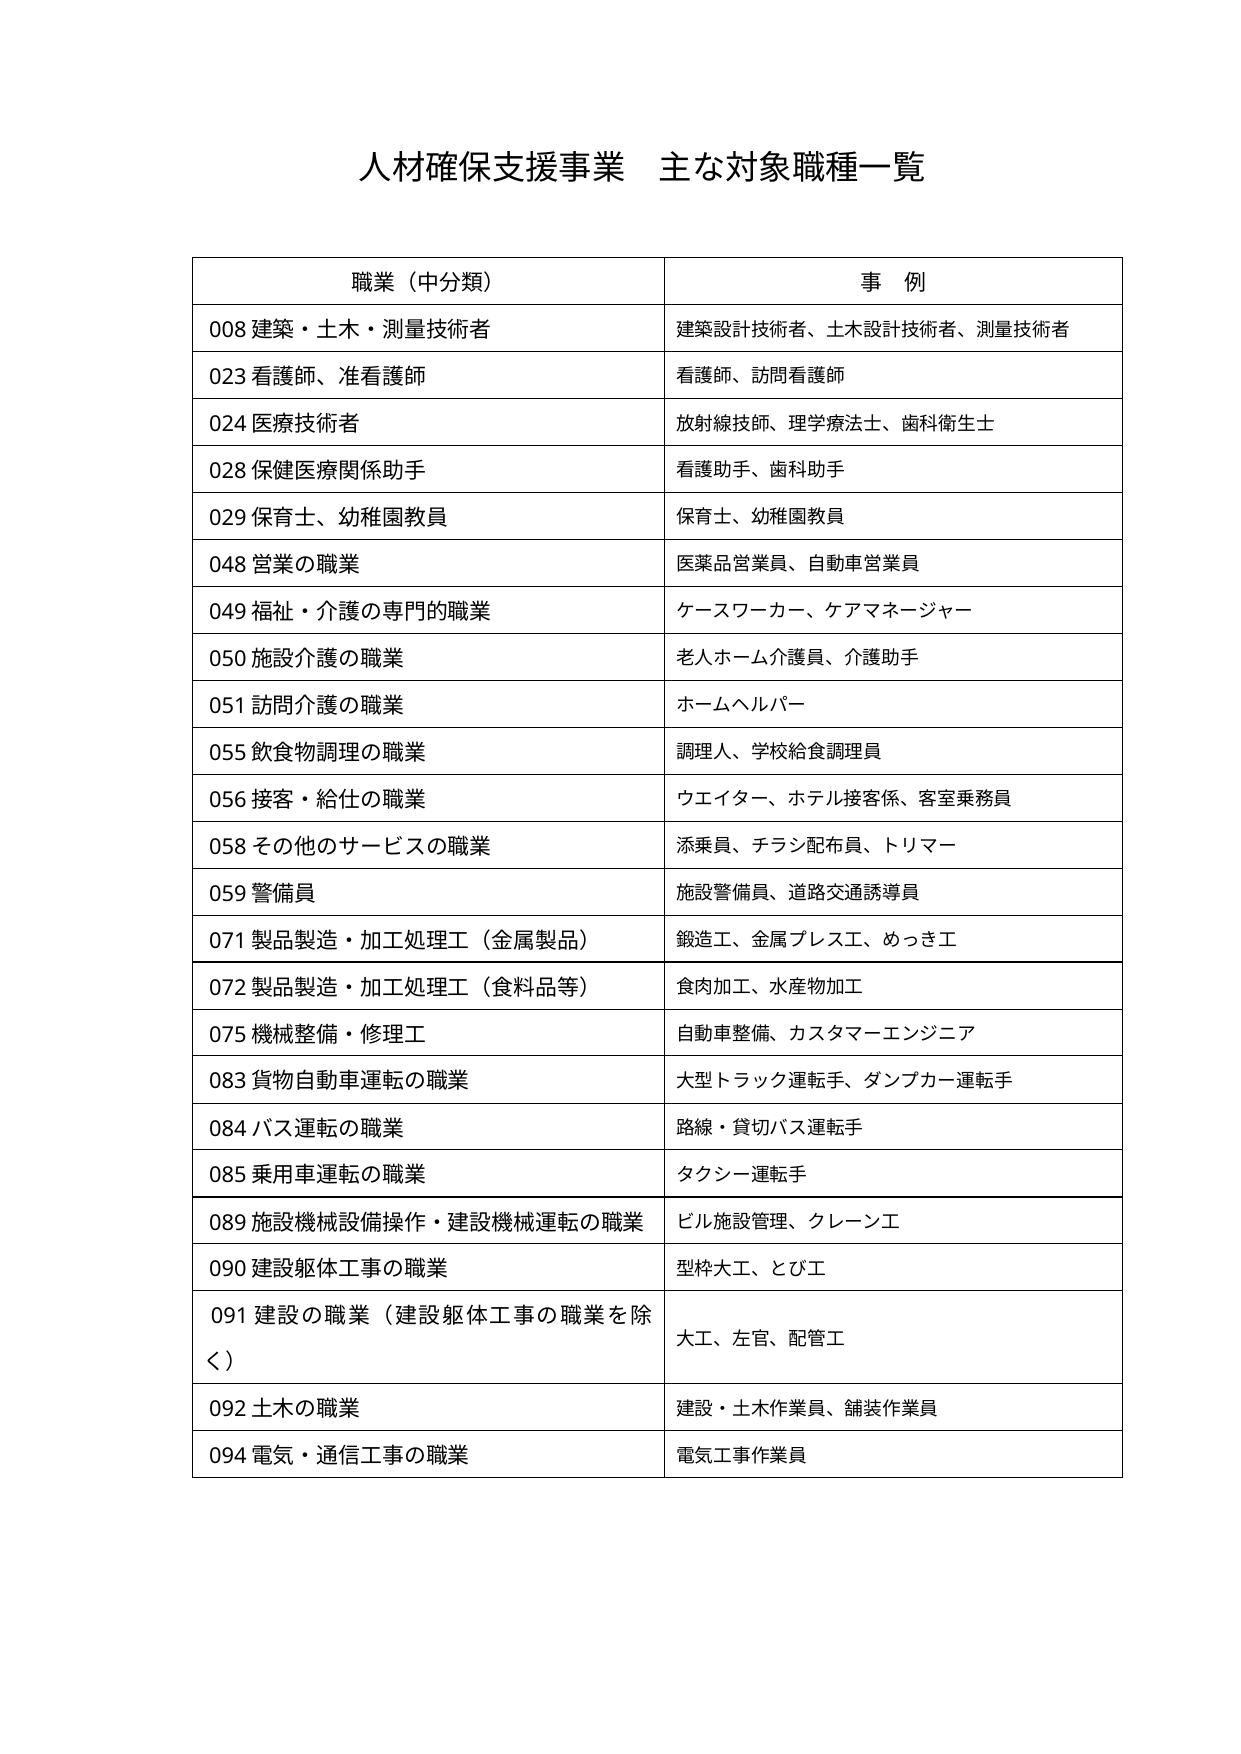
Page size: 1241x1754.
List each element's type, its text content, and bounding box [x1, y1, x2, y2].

table_cell ウエイター、ホテル接客係、客室乗務員 [665, 775, 1122, 821]
table_cell 072製品製造・加工処理工（食料品等） [193, 963, 664, 1008]
table_cell 老人ホーム介護員、介護助手 [665, 634, 1122, 679]
table_cell 大工、左官、配管工 [665, 1291, 1122, 1383]
table_cell 看護助手、歯科助手 [665, 446, 1122, 492]
table_cell 建築設計技術者、土木設計技術者、測量技術者 [665, 305, 1122, 351]
table_cell 028保健医療関係助手 [193, 446, 664, 492]
table_cell 029保育士、幼稚園教員 [193, 493, 664, 539]
table_cell 092土木の職業 [193, 1384, 664, 1430]
table_cell 071製品製造・加工処理工（金属製品） [193, 916, 664, 961]
text 人材確保支援事業 主な対象職種一覧 [162, 119, 1122, 211]
table_cell 自動車整備、カスタマーエンジニア [665, 1010, 1122, 1055]
table_cell 型枠大工、とび工 [665, 1244, 1122, 1290]
table_cell 鍛造工、金属プレス工、めっき工 [665, 916, 1122, 961]
table_cell 083貨物自動車運転の職業 [193, 1056, 664, 1102]
table_cell 添乗員、チラシ配布員、トリマー [665, 822, 1122, 867]
table_cell 059警備員 [193, 869, 664, 914]
table_header 事 例 [665, 258, 1122, 304]
table_cell 049福祉・介護の専門的職業 [193, 587, 664, 633]
table_cell 食肉加工、水産物加工 [665, 963, 1122, 1008]
table_cell 008建築・土木・測量技術者 [193, 305, 664, 351]
table_cell 094電気・通信工事の職業 [193, 1431, 664, 1477]
table_cell 路線・貸切バス運転手 [665, 1104, 1122, 1149]
table_cell 050施設介護の職業 [193, 634, 664, 679]
table_cell タクシー運転手 [665, 1150, 1122, 1196]
table_header 職業（中分類） [193, 258, 664, 304]
table_cell 089施設機械設備操作・建設機械運転の職業 [193, 1198, 664, 1243]
table_cell 055飲食物調理の職業 [193, 728, 664, 773]
table_cell ビル施設管理、クレーン工 [665, 1198, 1122, 1243]
table_cell 調理人、学校給食調理員 [665, 728, 1122, 773]
table_cell 075機械整備・修理工 [193, 1010, 664, 1055]
table_cell 024医療技術者 [193, 399, 664, 445]
table_cell 056接客・給仕の職業 [193, 775, 664, 821]
table_cell 施設警備員、道路交通誘導員 [665, 869, 1122, 914]
table_cell 保育士、幼稚園教員 [665, 493, 1122, 539]
table_cell 看護師、訪問看護師 [665, 352, 1122, 398]
table_cell 建設・土木作業員、舗装作業員 [665, 1384, 1122, 1430]
table_cell 電気工事作業員 [665, 1431, 1122, 1477]
table_cell 090建設躯体工事の職業 [193, 1244, 664, 1290]
table_cell 放射線技師、理学療法士、歯科衛生士 [665, 399, 1122, 445]
table_cell ケースワーカー、ケアマネージャー [665, 587, 1122, 633]
table_cell 085乗用車運転の職業 [193, 1150, 664, 1196]
table_cell 091建設の職業（建設躯体工事の職業を除く） [193, 1291, 664, 1383]
table_cell 058その他のサービスの職業 [193, 822, 664, 867]
table_cell ホームヘルパー [665, 681, 1122, 727]
table_cell 048営業の職業 [193, 540, 664, 586]
table_cell 大型トラック運転手、ダンプカー運転手 [665, 1056, 1122, 1102]
table_cell 023看護師、准看護師 [193, 352, 664, 398]
table_cell 医薬品営業員、自動車営業員 [665, 540, 1122, 586]
table_cell 084バス運転の職業 [193, 1104, 664, 1149]
table_cell 051訪問介護の職業 [193, 681, 664, 727]
